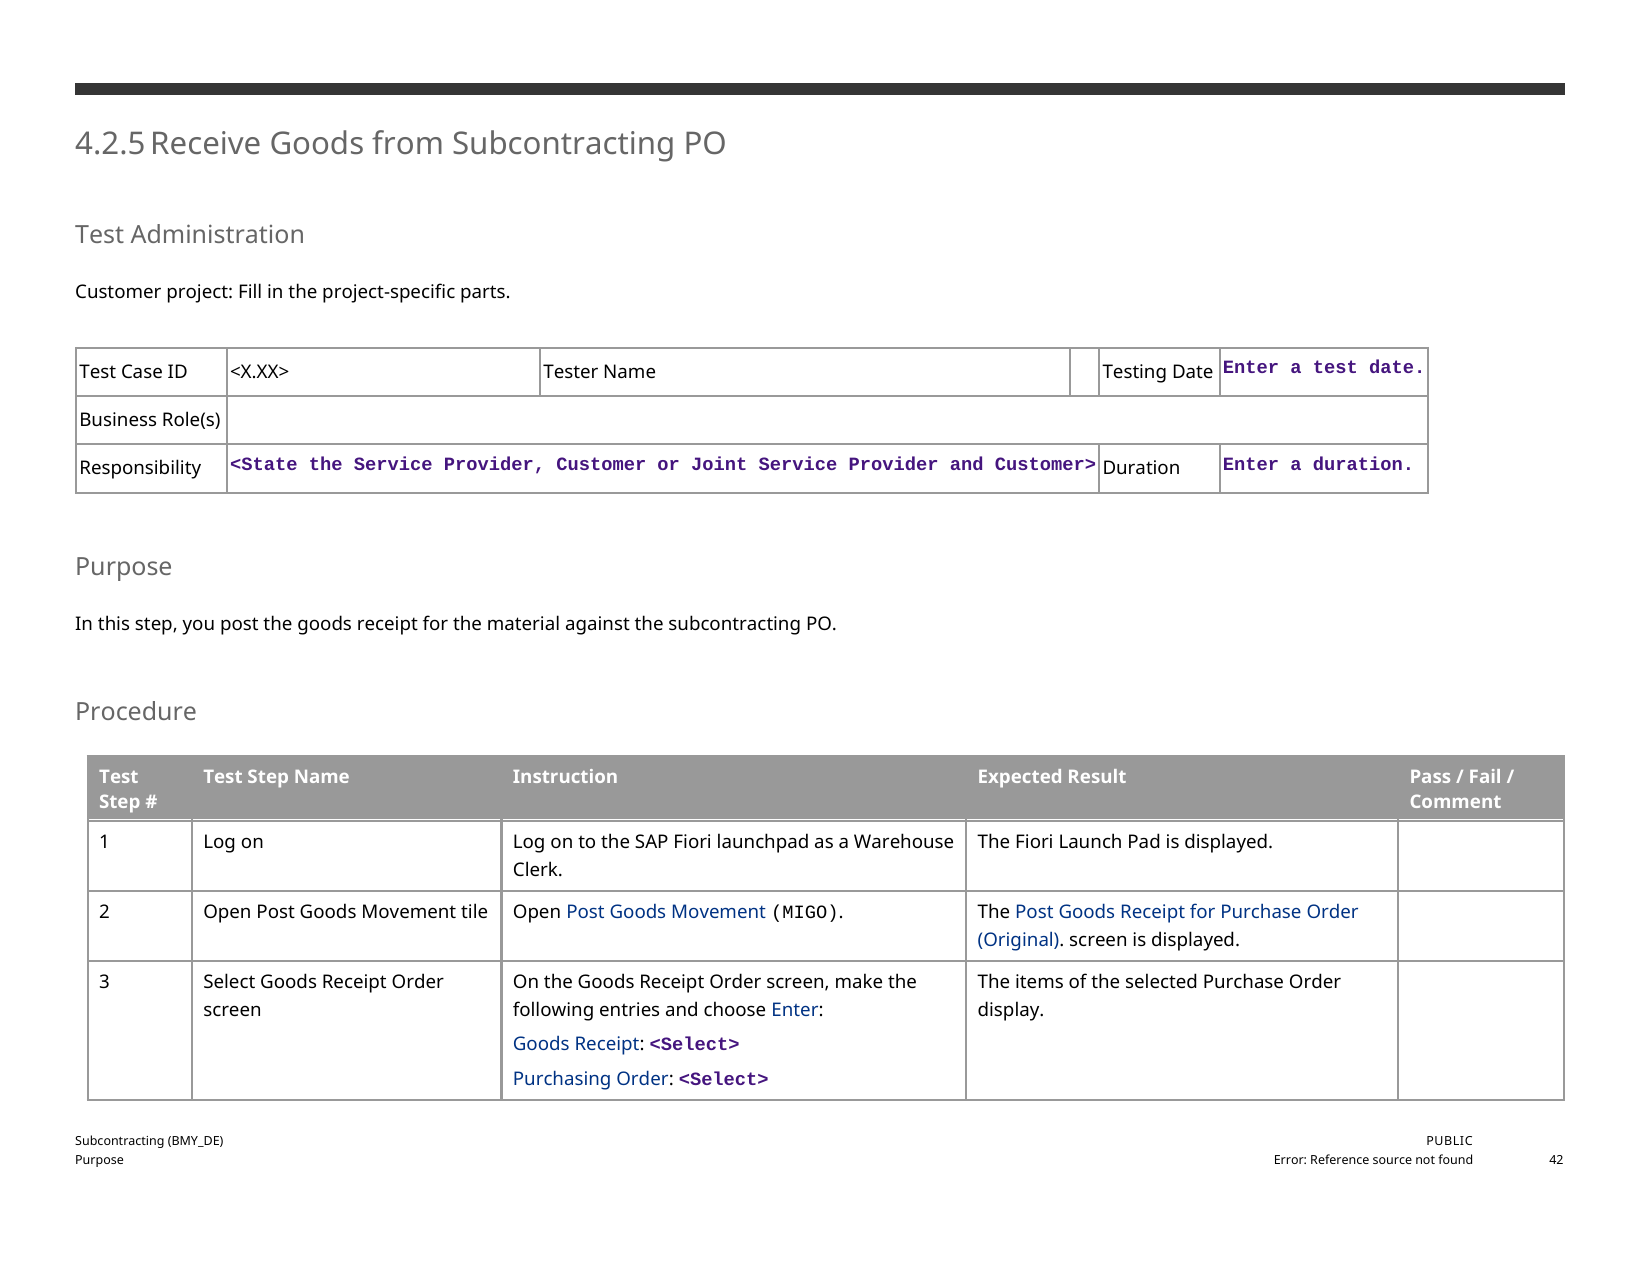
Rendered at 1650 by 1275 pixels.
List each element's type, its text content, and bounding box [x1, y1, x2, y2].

title Procedure [75, 697, 1565, 726]
table_header Test Step Name [193, 757, 500, 819]
table_cell 2 [89, 892, 191, 960]
table_header Instruction [503, 757, 965, 819]
subtitle Receive Goods from Subcontracting PO [75, 124, 1565, 162]
text In this step, you post the goods receipt for the material against the subcontracting PO. [75, 610, 1565, 636]
table_header Test Step # [89, 757, 191, 819]
title Purpose [75, 552, 1565, 581]
table_header Test Case ID [77, 349, 226, 395]
table_cell The Fiori Launch Pad is displayed. [967, 822, 1397, 890]
table_cell [1399, 962, 1563, 1099]
table_cell Enter a duration. [1221, 445, 1427, 492]
text Customer project: Fill in the project-specific parts. [75, 278, 1565, 304]
table_cell 3 [89, 962, 191, 1099]
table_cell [503, 962, 965, 1099]
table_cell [967, 962, 1397, 1099]
table_header Tester Name [541, 349, 1069, 395]
table_cell The Post Goods Receipt for Purchase Order (Original). screen is displayed. [967, 892, 1397, 960]
table_header [1071, 349, 1098, 395]
table_cell 1 [89, 822, 191, 890]
table_cell <State the Service Provider, Customer or Joint Service Provider and Customer> [228, 445, 1098, 492]
title Test Administration [75, 220, 1565, 249]
table_header Testing Date [1100, 349, 1219, 395]
table_cell Duration [1100, 445, 1219, 492]
table_cell Log on to the SAP Fiori launchpad as a Warehouse Clerk. [503, 822, 965, 890]
table_cell Responsibility [77, 445, 226, 492]
table_header Expected Result [967, 757, 1397, 819]
table_cell [1399, 892, 1563, 960]
table_cell Select Goods Receipt Order screen [193, 962, 500, 1099]
table_header Enter a test date. [1221, 349, 1427, 395]
table_header <X.XX> [228, 349, 539, 395]
table_cell [228, 397, 1427, 443]
table_cell Open Post Goods Movement tile [193, 892, 500, 960]
table_cell Log on [193, 822, 500, 890]
table_cell Open Post Goods Movement (MIGO). [503, 892, 965, 960]
table_cell Business Role(s) [77, 397, 226, 443]
table_cell [1399, 822, 1563, 890]
table_header Pass / Fail / Comment [1399, 757, 1563, 819]
